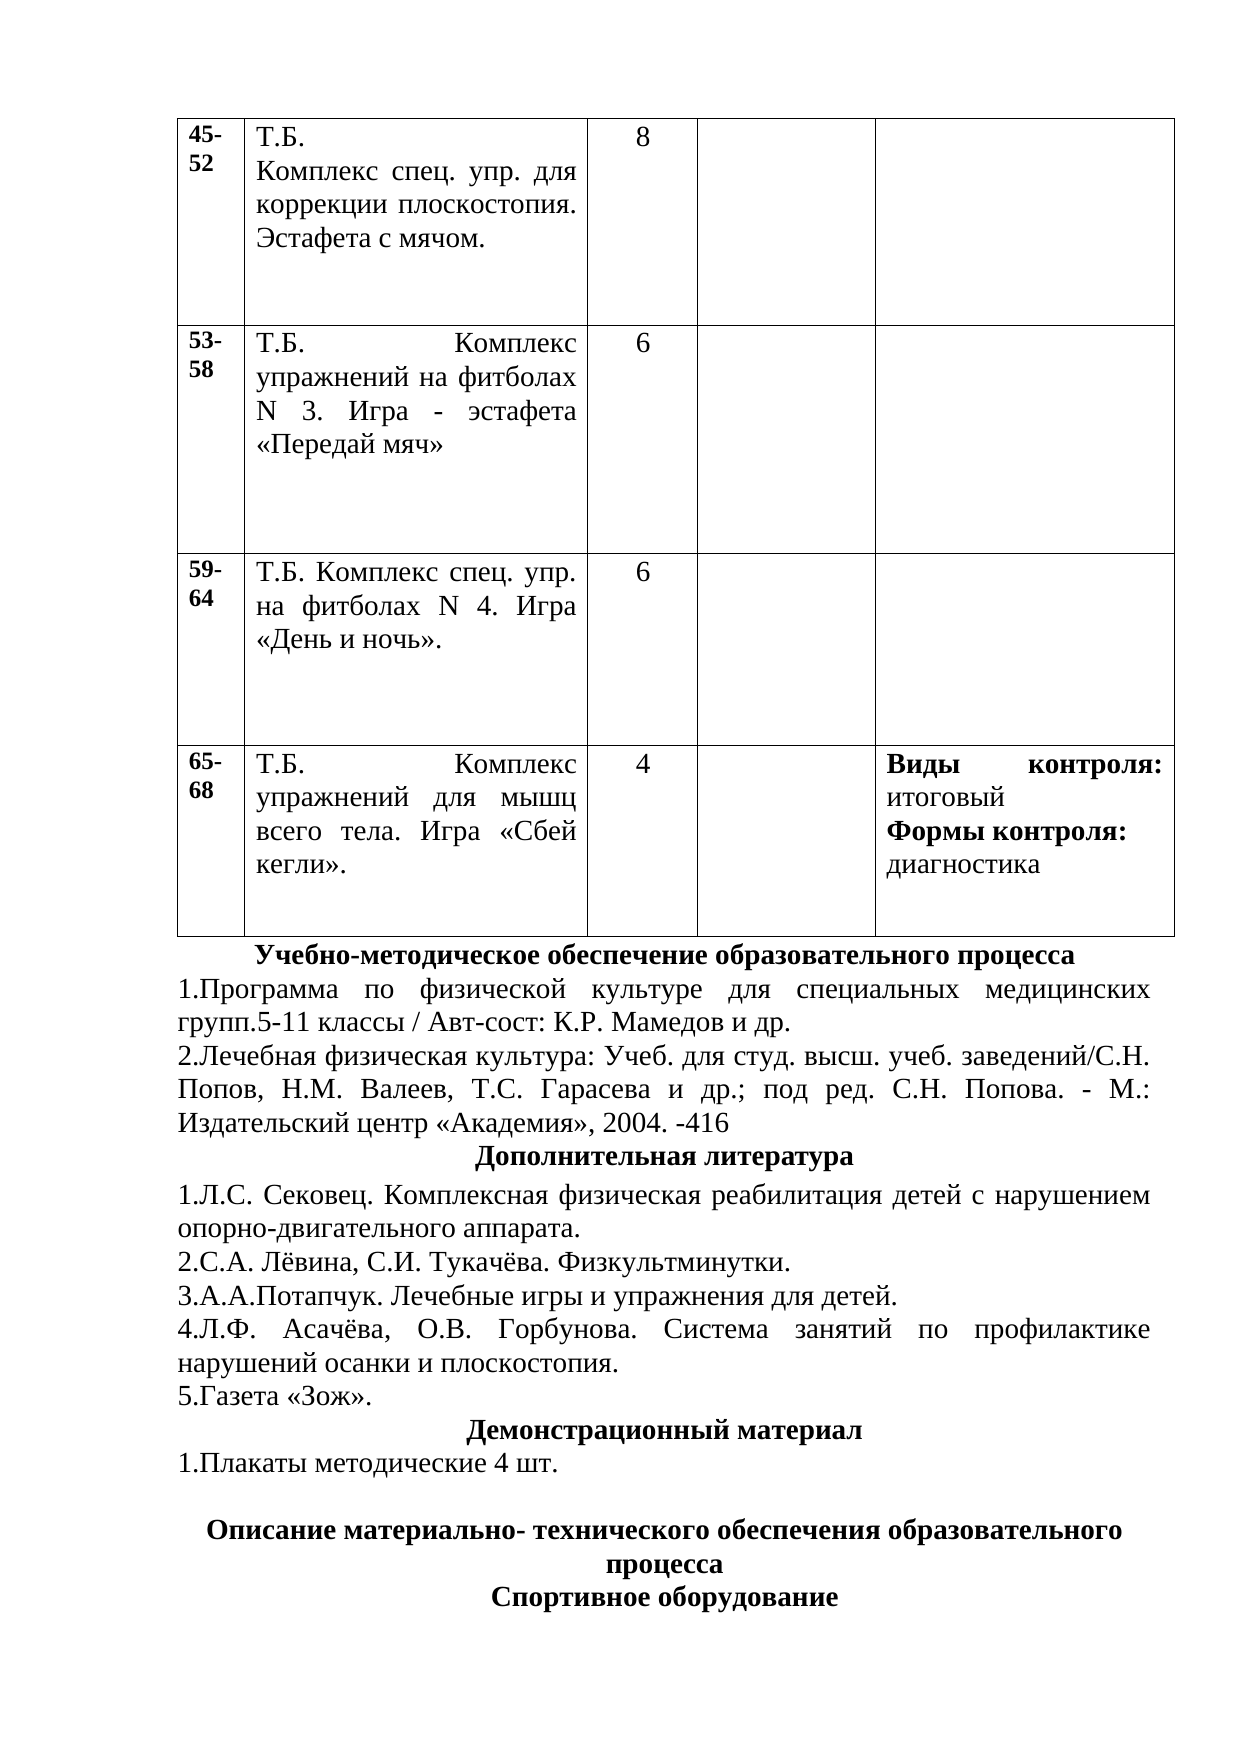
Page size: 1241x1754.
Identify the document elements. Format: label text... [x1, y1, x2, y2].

table_cell [698, 554, 875, 745]
table_cell 6 [588, 554, 697, 745]
table_cell 4 [588, 746, 697, 936]
table_cell Т.Б. Комплекс спец. упр. для коррекции плоскостопия. Эстафета с мячом. [245, 119, 587, 324]
text 1.Плакаты методические 4 шт. [177, 1445, 1152, 1479]
table_cell 6 [588, 326, 697, 553]
table_cell Т.Б. Комплекс спец. упр. на фитболах N 4. Игра «День и ночь». [245, 554, 587, 745]
table_cell [698, 746, 875, 936]
table_cell 8 [588, 119, 697, 324]
text 3.А.А.Потапчук. Лечебные игры и упражнения для детей. [177, 1278, 1152, 1311]
text 4.Л.Ф. Асачёва, О.В. Горбунова. Система занятий по профилактике нарушений осанки и плоскостопия. [177, 1311, 1152, 1378]
text 1.Л.С. Сековец. Комплексная физическая реабилитация детей с нарушением опорно-двигательного аппарата. [177, 1177, 1152, 1244]
table_cell Т.Б. Комплекс упражнений на фитболах N 3. Игра - эстафета «Передай мяч» [245, 326, 587, 553]
table_cell Виды контроля: итоговый Формы контроля: диагностика [876, 746, 1174, 936]
table_cell [876, 119, 1174, 324]
table_cell 59-64 [178, 554, 244, 745]
text Демонстрационный материал [177, 1412, 1152, 1445]
table_cell 65-68 [178, 746, 244, 936]
text 5.Газета «Зож». [177, 1378, 1152, 1412]
table_cell 45-52 [178, 119, 244, 324]
table_cell [876, 326, 1174, 553]
table_cell [698, 119, 875, 324]
text 2.Лечебная физическая культура: Учеб. для студ. высш. учеб. заведений/С.Н. Попов, Н.М. Валеев, Т.С. Гарасева и др.; под ред. С.Н. Попова. - М.: Издательский центр «Академия», 2004. -416 [177, 1038, 1152, 1138]
text 1.Программа по физической культуре для специальных медицинских групп.5-11 классы / Авт-сост: К.Р. Мамедов и др. [177, 971, 1152, 1038]
text Спортивное оборудование [177, 1579, 1152, 1613]
text 2.С.А. Лёвина, С.И. Тукачёва. Физкультминутки. [177, 1244, 1152, 1278]
table_cell Т.Б. Комплекс упражнений для мышц всего тела. Игра «Сбей кегли». [245, 746, 587, 936]
text Учебно-методическое обеспечение образовательного процесса [177, 937, 1152, 971]
text Описание материально- технического обеспечения образовательного процесса [177, 1512, 1152, 1579]
table_cell [698, 326, 875, 553]
list Дополнительная литература [177, 1138, 1152, 1172]
table_cell [876, 554, 1174, 745]
table_cell 53-58 [178, 326, 244, 553]
